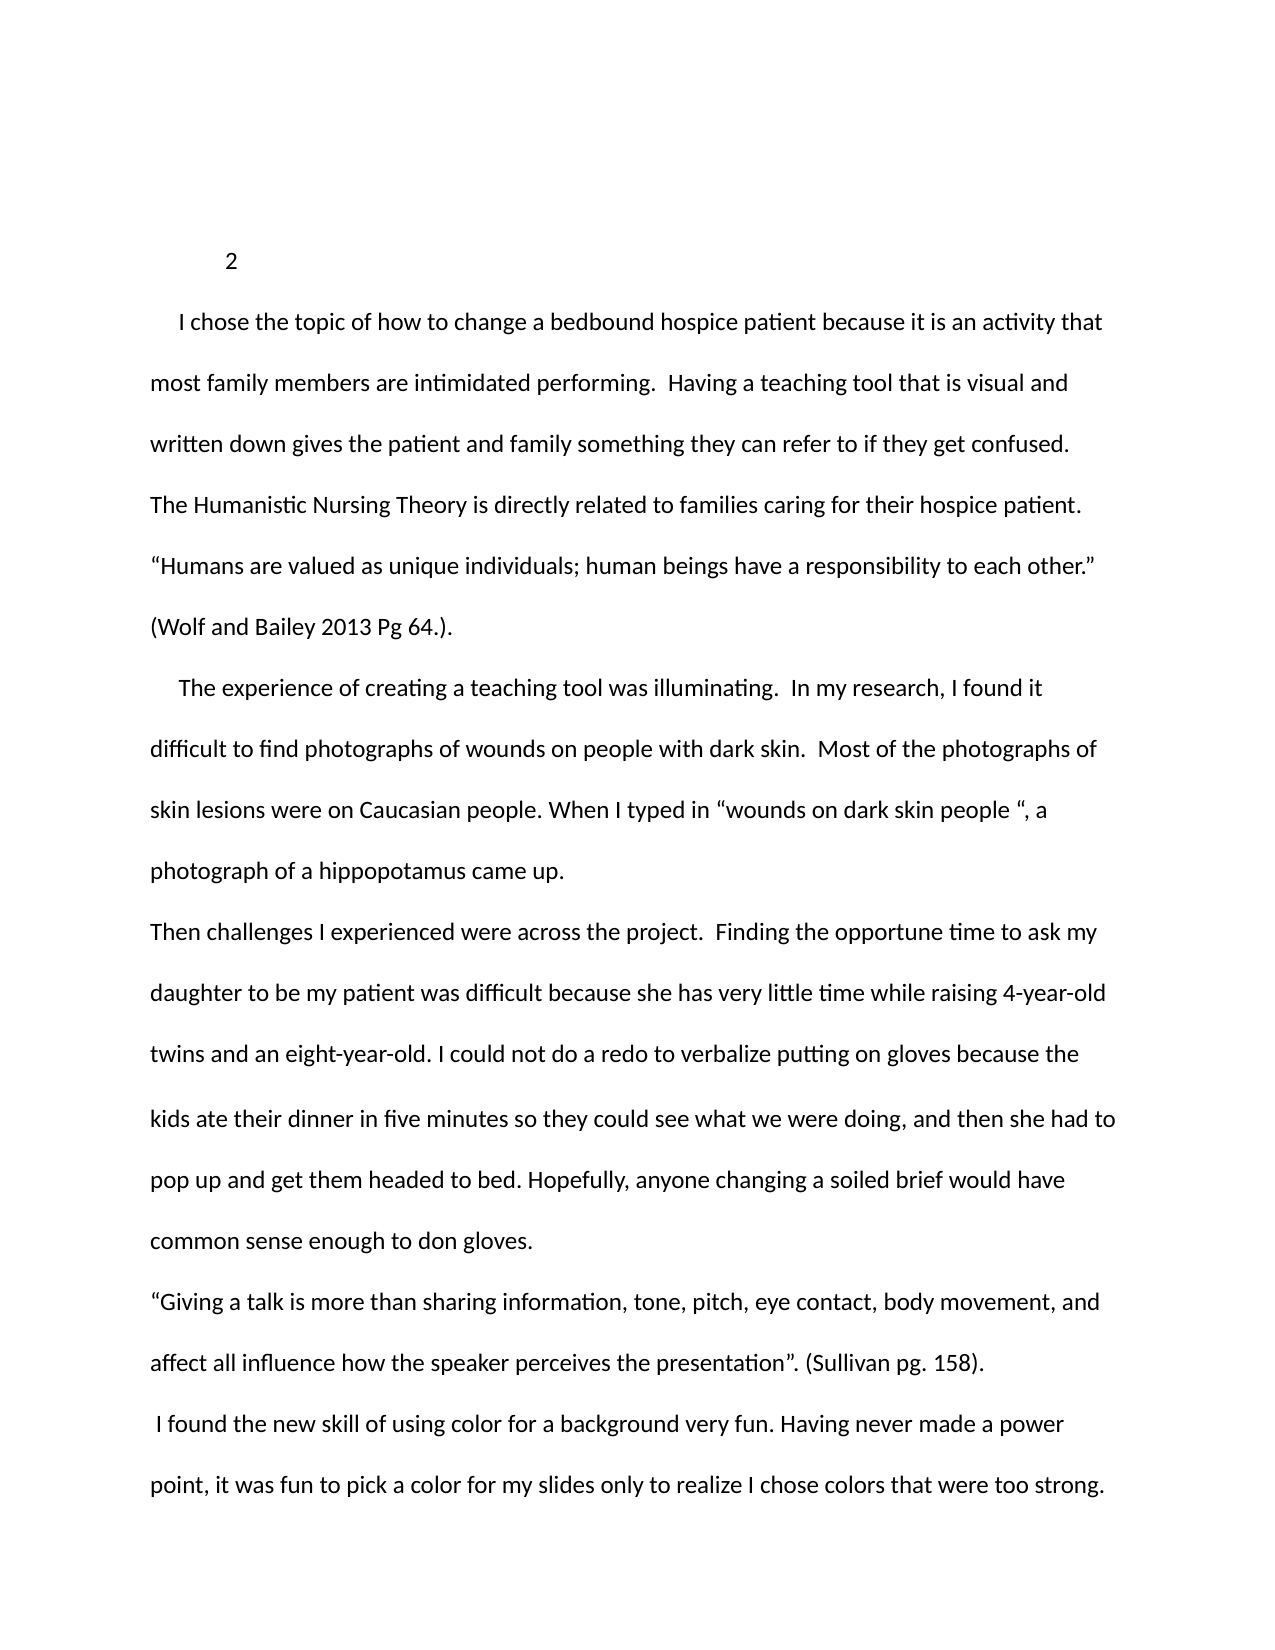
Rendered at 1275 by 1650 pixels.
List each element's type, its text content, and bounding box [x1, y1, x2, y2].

text daughter to be my patient was difficult because she has very little time while raising 4-year-old [150, 978, 1125, 1008]
text 2 [150, 181, 1125, 276]
text “Humans are valued as unique individuals; human beings have a responsibility to each other.” [150, 550, 1125, 581]
text (Wolf and Bailey 2013 Pg 64.). [150, 611, 1125, 642]
text kids ate their dinner in five minutes so they could see what we were doing, and then she had to [150, 1103, 1125, 1134]
text most family members are intimidated performing. Having a teaching tool that is visual and [150, 367, 1125, 398]
text The Humanistic Nursing Theory is directly related to families caring for their hospice patient. [150, 489, 1125, 520]
text common sense enough to don gloves. [150, 1225, 1125, 1256]
text Then challenges I experienced were across the project. Finding the opportune time to ask my [150, 917, 1125, 947]
text affect all influence how the speaker perceives the presentation”. (Sullivan pg. 158). [150, 1347, 1125, 1378]
text pop up and get them headed to bed. Hopefully, anyone changing a soiled brief would have [150, 1164, 1125, 1195]
text written down gives the patient and family something they can refer to if they get confused. [150, 428, 1125, 459]
text The experience of creating a teaching tool was illuminating. In my research, I found it [150, 672, 1125, 703]
text point, it was fun to pick a color for my slides only to realize I chose colors that were too strong. [150, 1469, 1125, 1500]
text twins and an eight-year-old. I could not do a redo to verbalize putting on gloves because the [150, 1039, 1125, 1069]
text “Giving a talk is more than sharing information, tone, pitch, eye contact, body movement, and [150, 1286, 1125, 1317]
text I chose the topic of how to change a bedbound hospice patient because it is an activity that [150, 306, 1125, 337]
text photograph of a hippopotamus came up. [150, 856, 1125, 886]
text I found the new skill of using color for a background very fun. Having never made a power [150, 1408, 1125, 1439]
text skin lesions were on Caucasian people. When I typed in “wounds on dark skin people “, a [150, 794, 1125, 825]
text difficult to find photographs of wounds on people with dark skin. Most of the photographs of [150, 733, 1125, 764]
